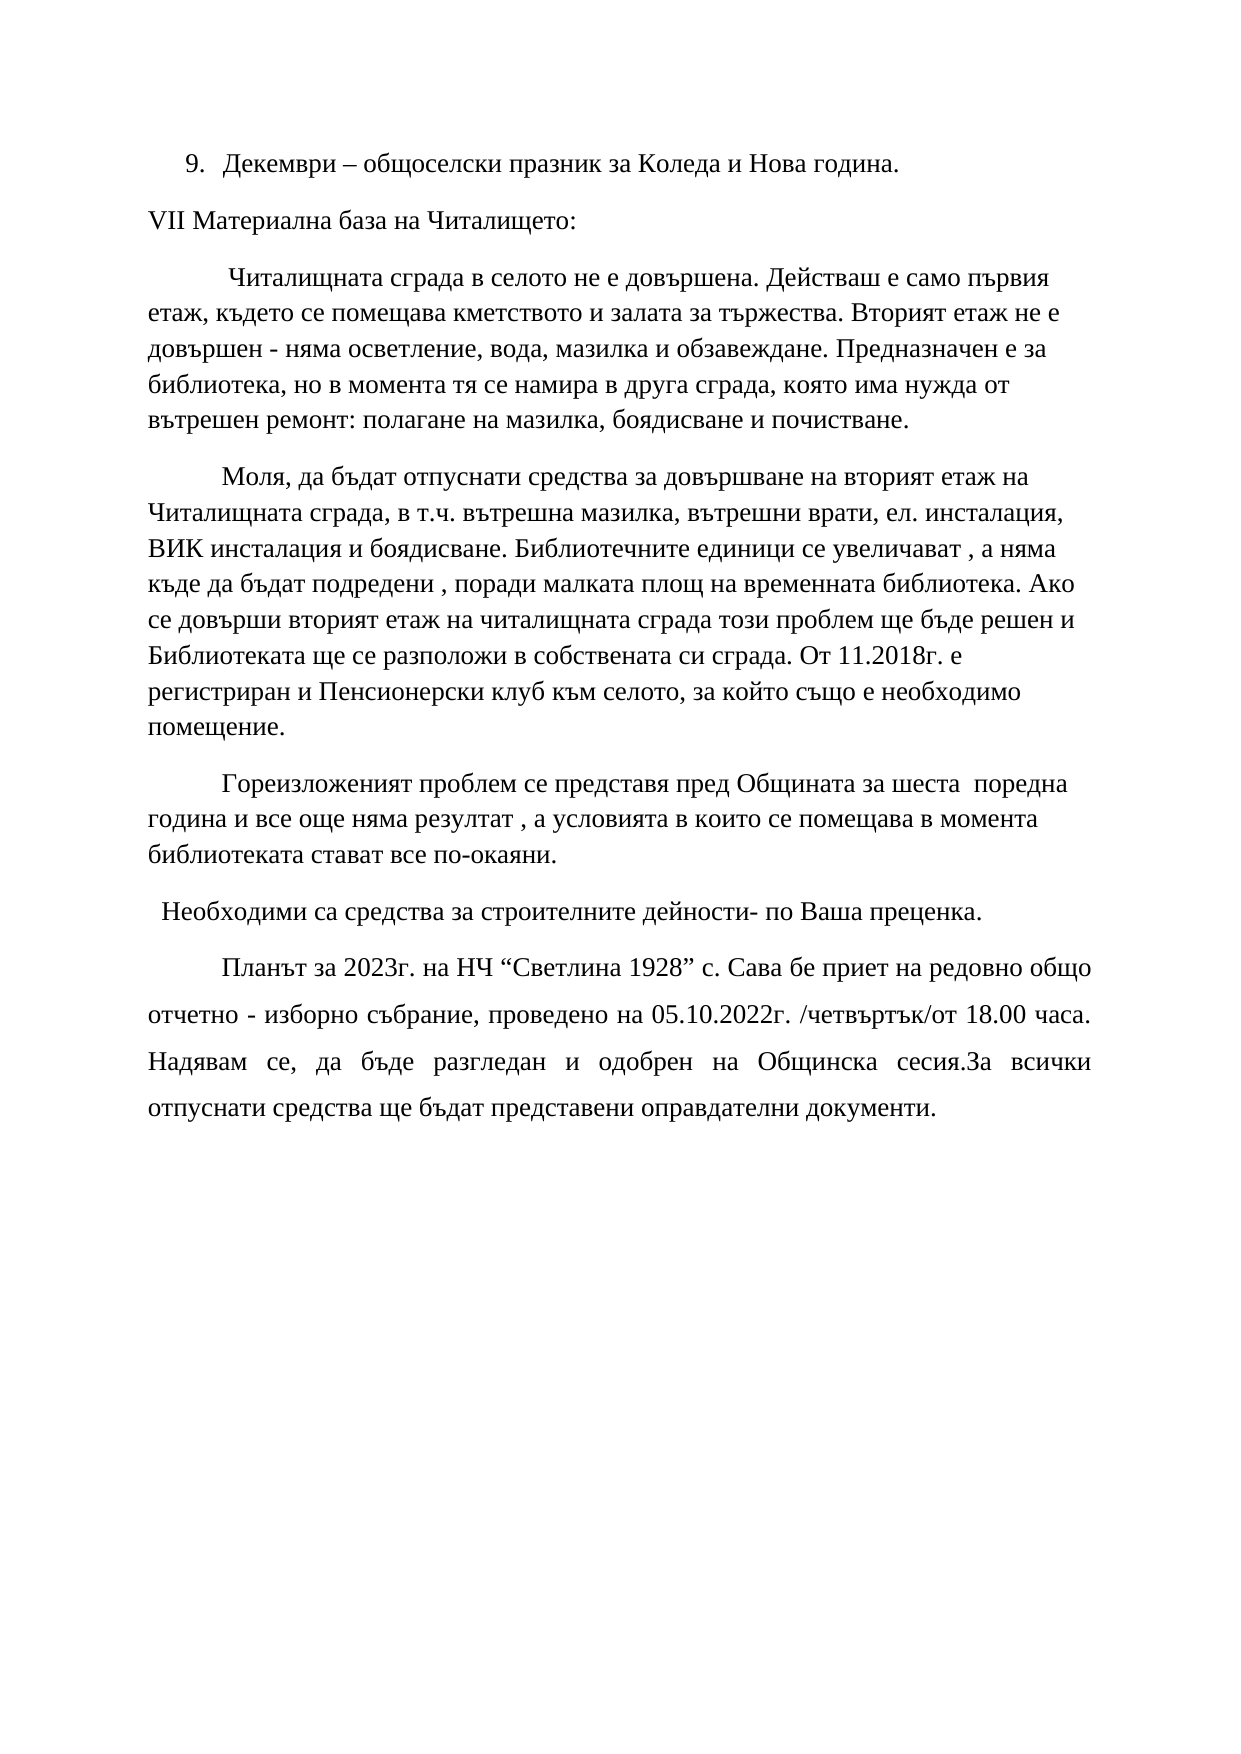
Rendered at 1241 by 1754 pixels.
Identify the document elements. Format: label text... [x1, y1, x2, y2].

text Моля, да бъдат отпуснати средства за довършване на вторият етаж на Читалищната сграда, в т.ч. вътрешна мазилка, вътрешни врати, ел. инсталация, ВИК инсталация и боядисване. Библиотечните единици се увеличават , а няма къде да бъдат подредени , поради малката площ на временната библиотека. Ако се довърши вторият етаж на читалищната сграда този проблем ще бъде решен и Библиотеката ще се разположи в собствената си сграда. От 11.2018г. е регистриран и Пенсионерски клуб към селото, за който също е необходимо помещение. [148, 460, 1093, 741]
text VІІ Материална база на Читалището: [148, 204, 1093, 235]
text Гореизложеният проблем се представя пред Общината за шеста поредна година и все още няма резултат , а условията в които се помещава в момента библиотеката стават все по-окаяни. [148, 767, 1093, 869]
text Читалищната сграда в селото не е довършена. Действаш е само първия етаж, където се помещава кметството и залата за тържества. Вторият етаж не е довършен - няма осветление, вода, мазилка и обзавеждане. Предназначен е за библиотека, но в момента тя се намира в друга сграда, която има нужда от вътрешен ремонт: полагане на мазилка, боядисване и почистване. [148, 261, 1093, 435]
list Декември – общоселски празник за Коледа и Нова година. [185, 148, 1093, 179]
text Необходими са средства за строителните дейности- по Ваша преценка. [148, 895, 1093, 926]
text Планът за 2023г. на НЧ “Светлина 1928” с. Сава бе приет на редовно общо отчетно - изборно събрание, проведено на 05.10.2022г. /четвъртък/от 18.00 часа. Надявам се, да бъде разгледан и одобрен на Общинска сесия.За всички отпуснати средства ще бъдат представени оправдателни документи. [148, 951, 1093, 1123]
